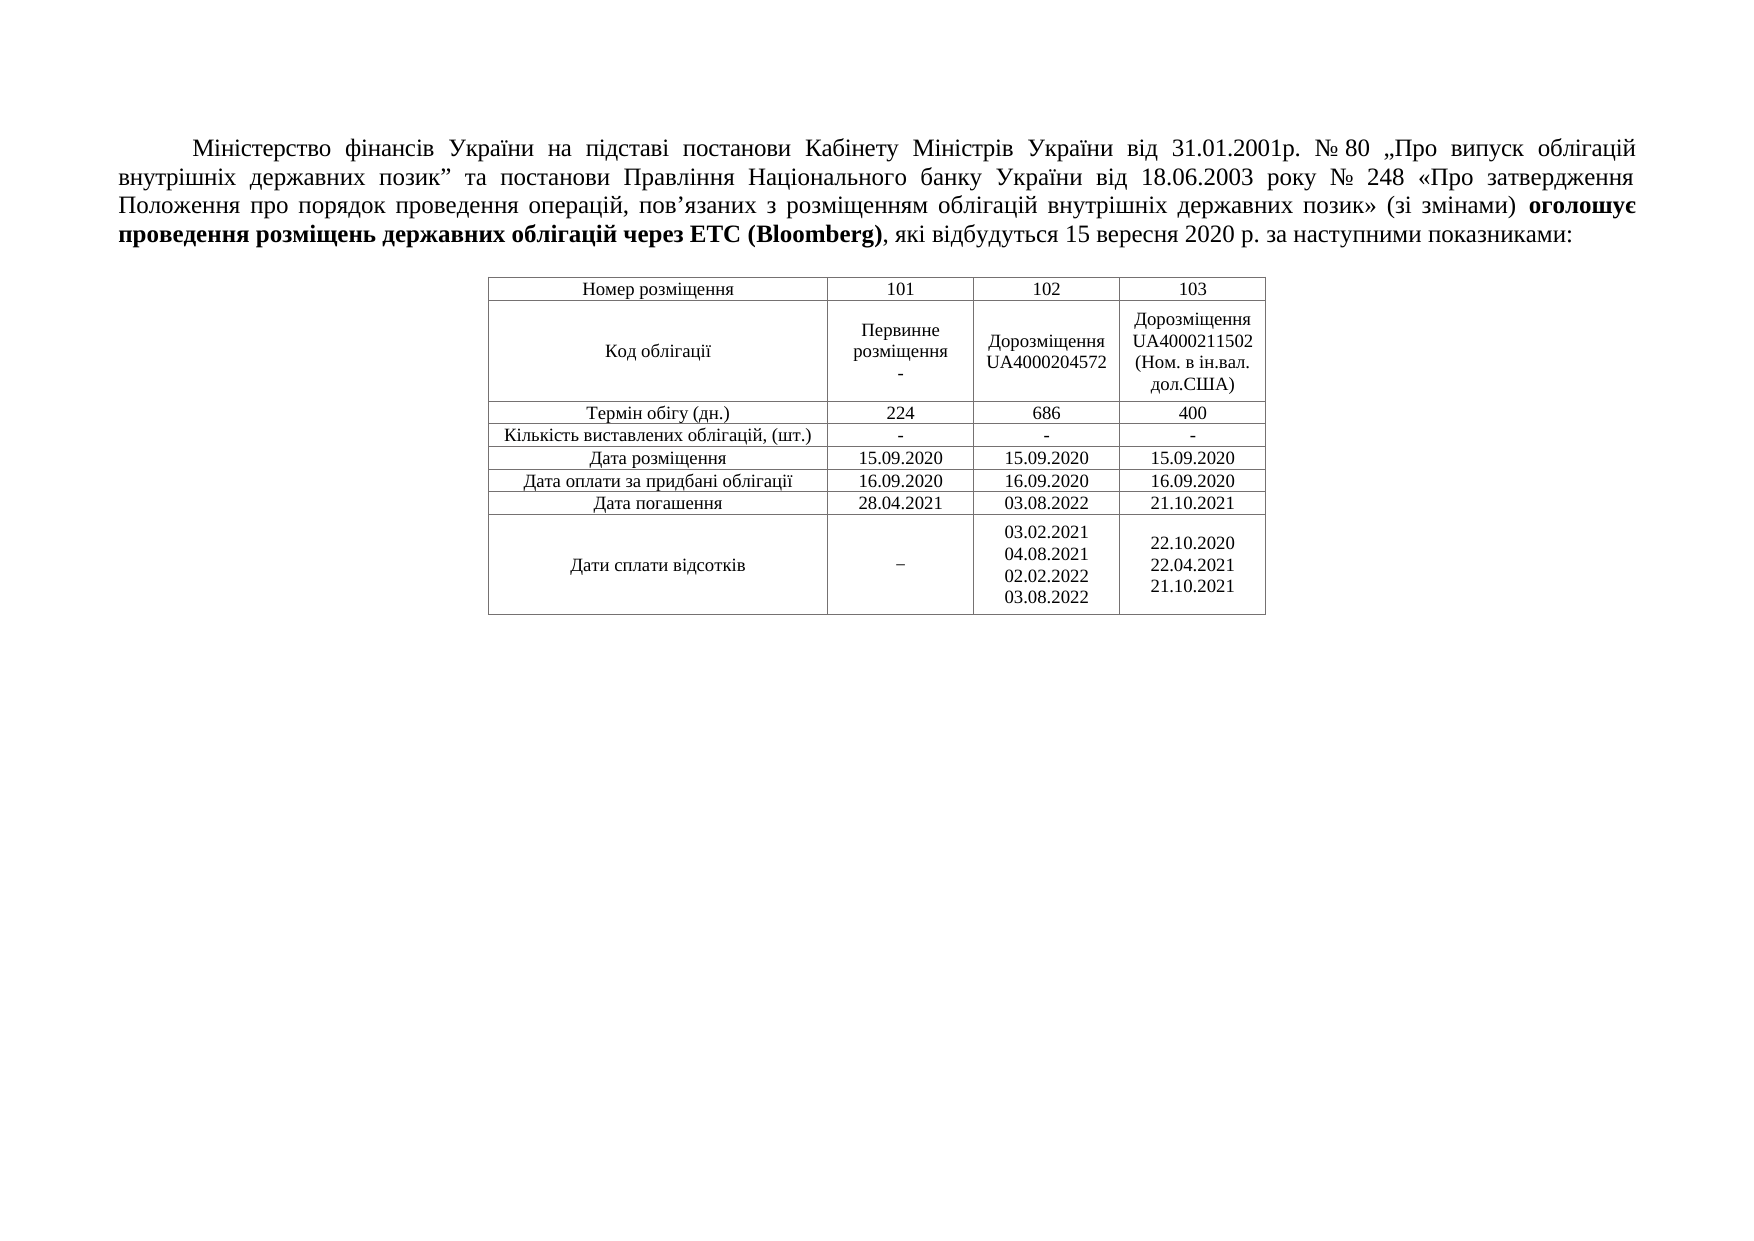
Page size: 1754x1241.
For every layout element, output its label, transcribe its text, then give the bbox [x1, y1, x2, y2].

table_cell - [1120, 424, 1265, 446]
table_cell 03.08.2022 [974, 492, 1119, 514]
table_cell 16.09.2020 [1120, 470, 1265, 491]
table_cell Дорозміщення UA4000211502 (Ном. в ін.вал. дол.США) [1120, 301, 1265, 401]
table_cell 28.04.2021 [828, 492, 973, 514]
table_cell 22.10.2020 22.04.2021 21.10.2021 [1120, 515, 1265, 614]
table_cell Кількість виставлених облігацій, (шт.) [489, 424, 827, 446]
table_cell Дорозміщення UA4000204572 [974, 301, 1119, 401]
table_cell 686 [974, 402, 1119, 423]
table_header Номер розміщення [489, 278, 827, 300]
table_cell 16.09.2020 [974, 470, 1119, 491]
table_cell 15.09.2020 [974, 447, 1119, 468]
table_cell - [828, 424, 973, 446]
table_cell Дати сплати відсотків [489, 515, 827, 614]
table_cell Дата оплати за придбані облігації [489, 470, 827, 491]
table_header 101 [828, 278, 973, 300]
table_cell 21.10.2021 [1120, 492, 1265, 514]
table_cell 15.09.2020 [1120, 447, 1265, 468]
table_cell 15.09.2020 [828, 447, 973, 468]
table_cell 400 [1120, 402, 1265, 423]
table_cell Термін обігу (дн.) [489, 402, 827, 423]
table_header 103 [1120, 278, 1265, 300]
table_cell 16.09.2020 [828, 470, 973, 491]
table_cell Первинне розміщення - [828, 301, 973, 401]
table_cell - [974, 424, 1119, 446]
table_header 102 [974, 278, 1119, 300]
table_cell 03.02.2021 04.08.2021 02.02.2022 03.08.2022 [974, 515, 1119, 614]
table_cell − [828, 515, 973, 614]
table_cell Код облігації [489, 301, 827, 401]
text Міністерство фінансів України на підставі постанови Кабінету Міністрів України від 31.01.2001р. № 80 „Про випуск облігацій внутрішніх державних позик” та постанови Правління Національного банку України від 18.06.2003 року № 248 «Про затвердження Положення про порядок проведення операцій, пов’язаних з розміщенням облігацій внутрішніх державних позик» (зі змінами) оголошує проведення розміщень державних облігацій через ЕТС (Bloomberg), які відбудуться за наступними показниками: [118, 133, 1636, 248]
table_cell Дата погашення [489, 492, 827, 514]
table_cell 224 [828, 402, 973, 423]
table_cell Дата розміщення [489, 447, 827, 468]
